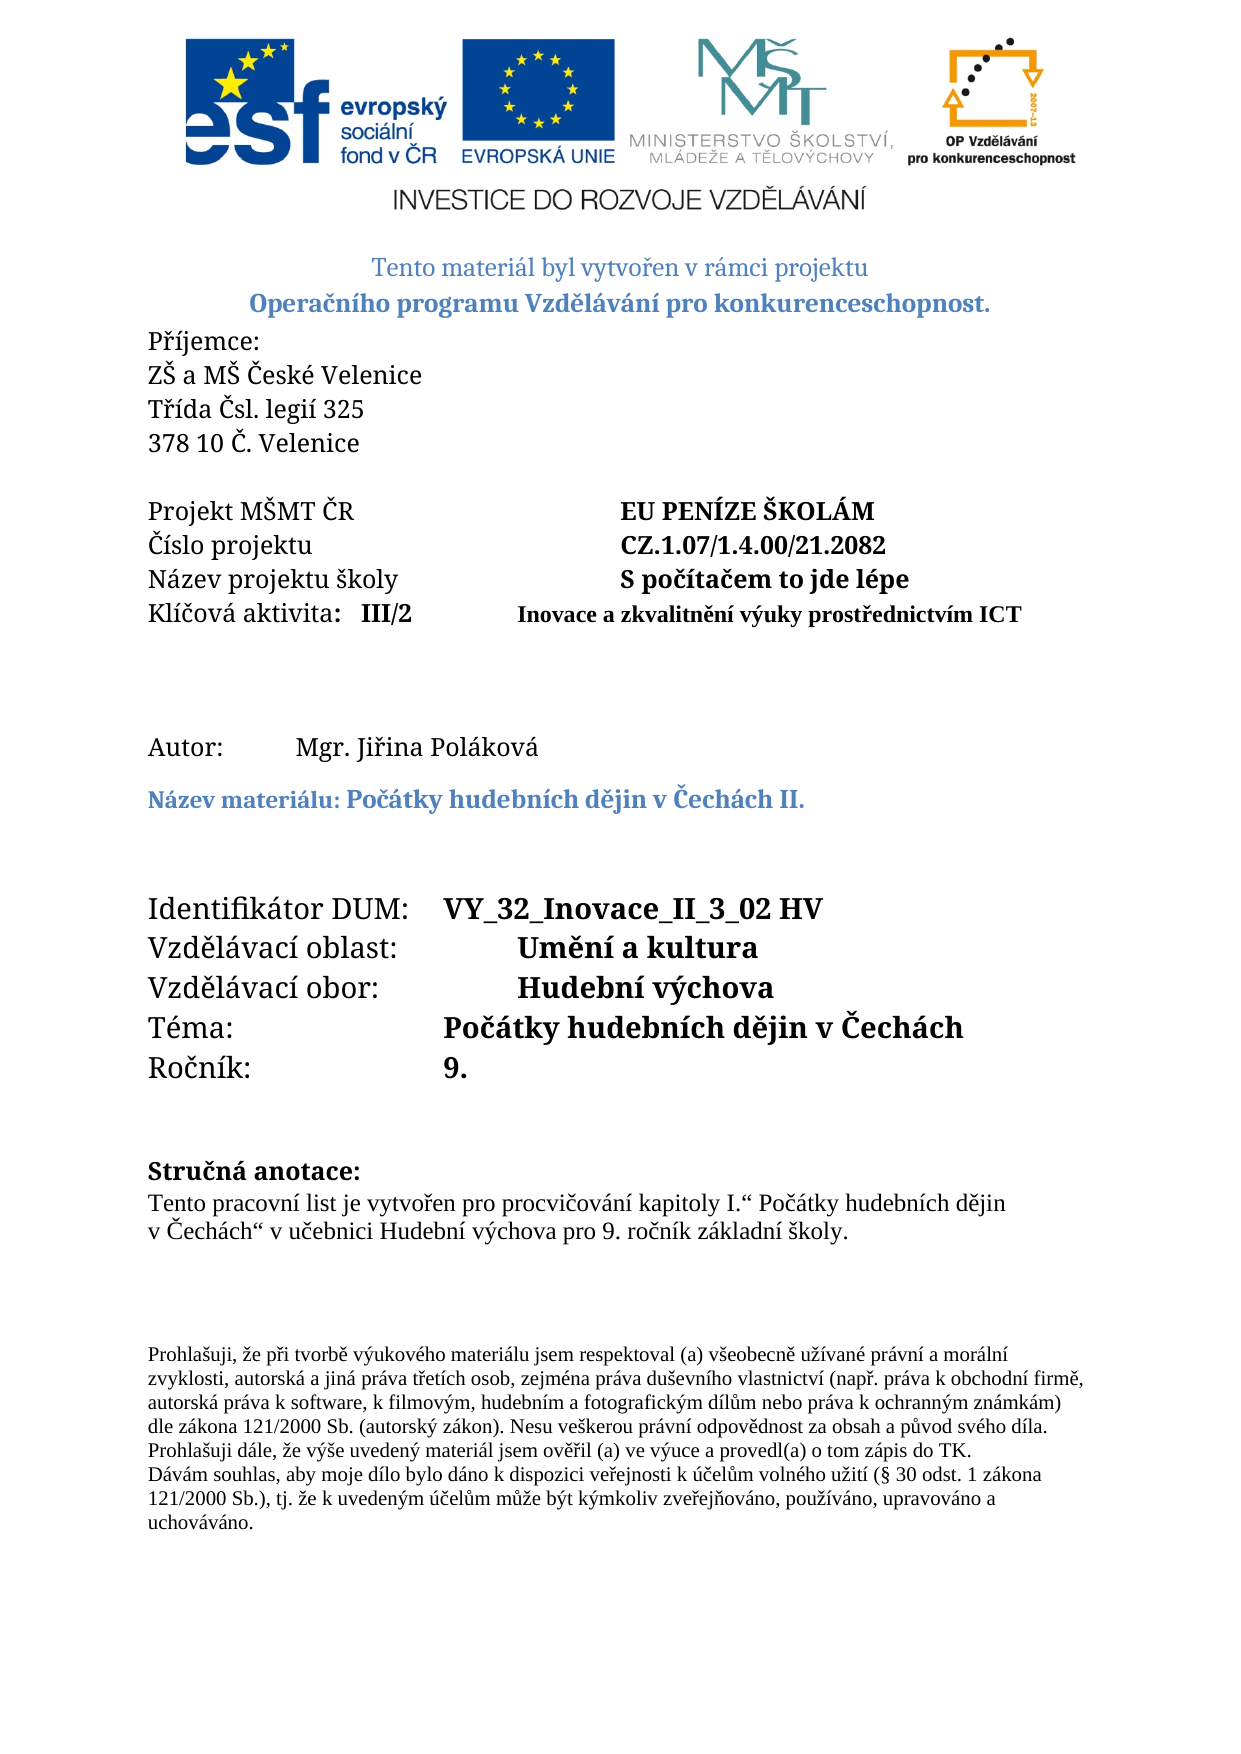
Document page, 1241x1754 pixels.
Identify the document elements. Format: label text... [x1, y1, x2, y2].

text Název projektu školy S počítačem to jde lépe [148, 562, 1092, 596]
picture [157, 20, 1104, 227]
text Vzdělávací obor: Hudební výchova [148, 967, 1092, 1007]
text 378 10 Č. Velenice [148, 426, 1092, 460]
text ZŠ a MŠ České Velenice [148, 357, 1092, 392]
subtitle Název materiálu: Počátky hudebních dějin v Čechách II. [148, 784, 1092, 815]
text Číslo projektu CZ.1.07/1.4.00/21.2082 [148, 528, 1092, 562]
text Identifikátor DUM: VY_32_Inovace_II_3_02 HV [148, 888, 1092, 928]
subtitle Operačního programu Vzdělávání pro konkurenceschopnost. [148, 288, 1092, 319]
text Ročník: 9. [148, 1047, 1092, 1087]
text Téma: Počátky hudebních dějin v Čechách [148, 1007, 1092, 1047]
subtitle Tento materiál byl vytvořen v rámci projektu [148, 168, 1092, 283]
text Klíčová aktivita: Inovace a zkvalitnění výuky prostřednictvím ICT [148, 596, 1092, 630]
text Třída Čsl. legií 325 [148, 392, 1092, 426]
text Příjemce: [148, 323, 1092, 357]
text Vzdělávací oblast: Umění a kultura [148, 928, 1092, 967]
text Projekt MŠMT ČR EU PENÍZE ŠKOLÁM [148, 494, 1092, 528]
text Stručná anotace: [148, 1154, 1092, 1188]
text Autor: [148, 729, 1092, 763]
text Prohlašuji dále, že výše uvedený materiál jsem ověřil (a) ve výuce a provedl(a) o tom zápis do TK. [148, 1438, 1092, 1462]
text Tento pracovní list je vytvořen pro procvičování kapitoly I.“ Počátky hudebních dějin v Čechách“ v učebnici Hudební výchova pro 9. ročník základní školy. [148, 1188, 1092, 1245]
text Prohlašuji, že při tvorbě výukového materiálu jsem respektoval (a) všeobecně užívané právní a morální zvyklosti, autorská a jiná práva třetích osob, zejména práva duševního vlastnictví (např. práva k obchodní firmě, autorská práva k software, k filmovým, hudebním a fotografickým dílům nebo práva k ochranným známkám) dle zákona 121/2000 Sb. (autorský zákon). Nesu veškerou právní odpovědnost za obsah a původ svého díla. [148, 1341, 1092, 1438]
text Dávám souhlas, aby moje dílo bylo dáno k dispozici veřejnosti k účelům volného užití (§ 30 odst. 1 zákona 121/2000 Sb.), tj. že k uvedeným účelům může být kýmkoliv zveřejňováno, používáno, upravováno a uchováváno. [148, 1462, 1092, 1534]
